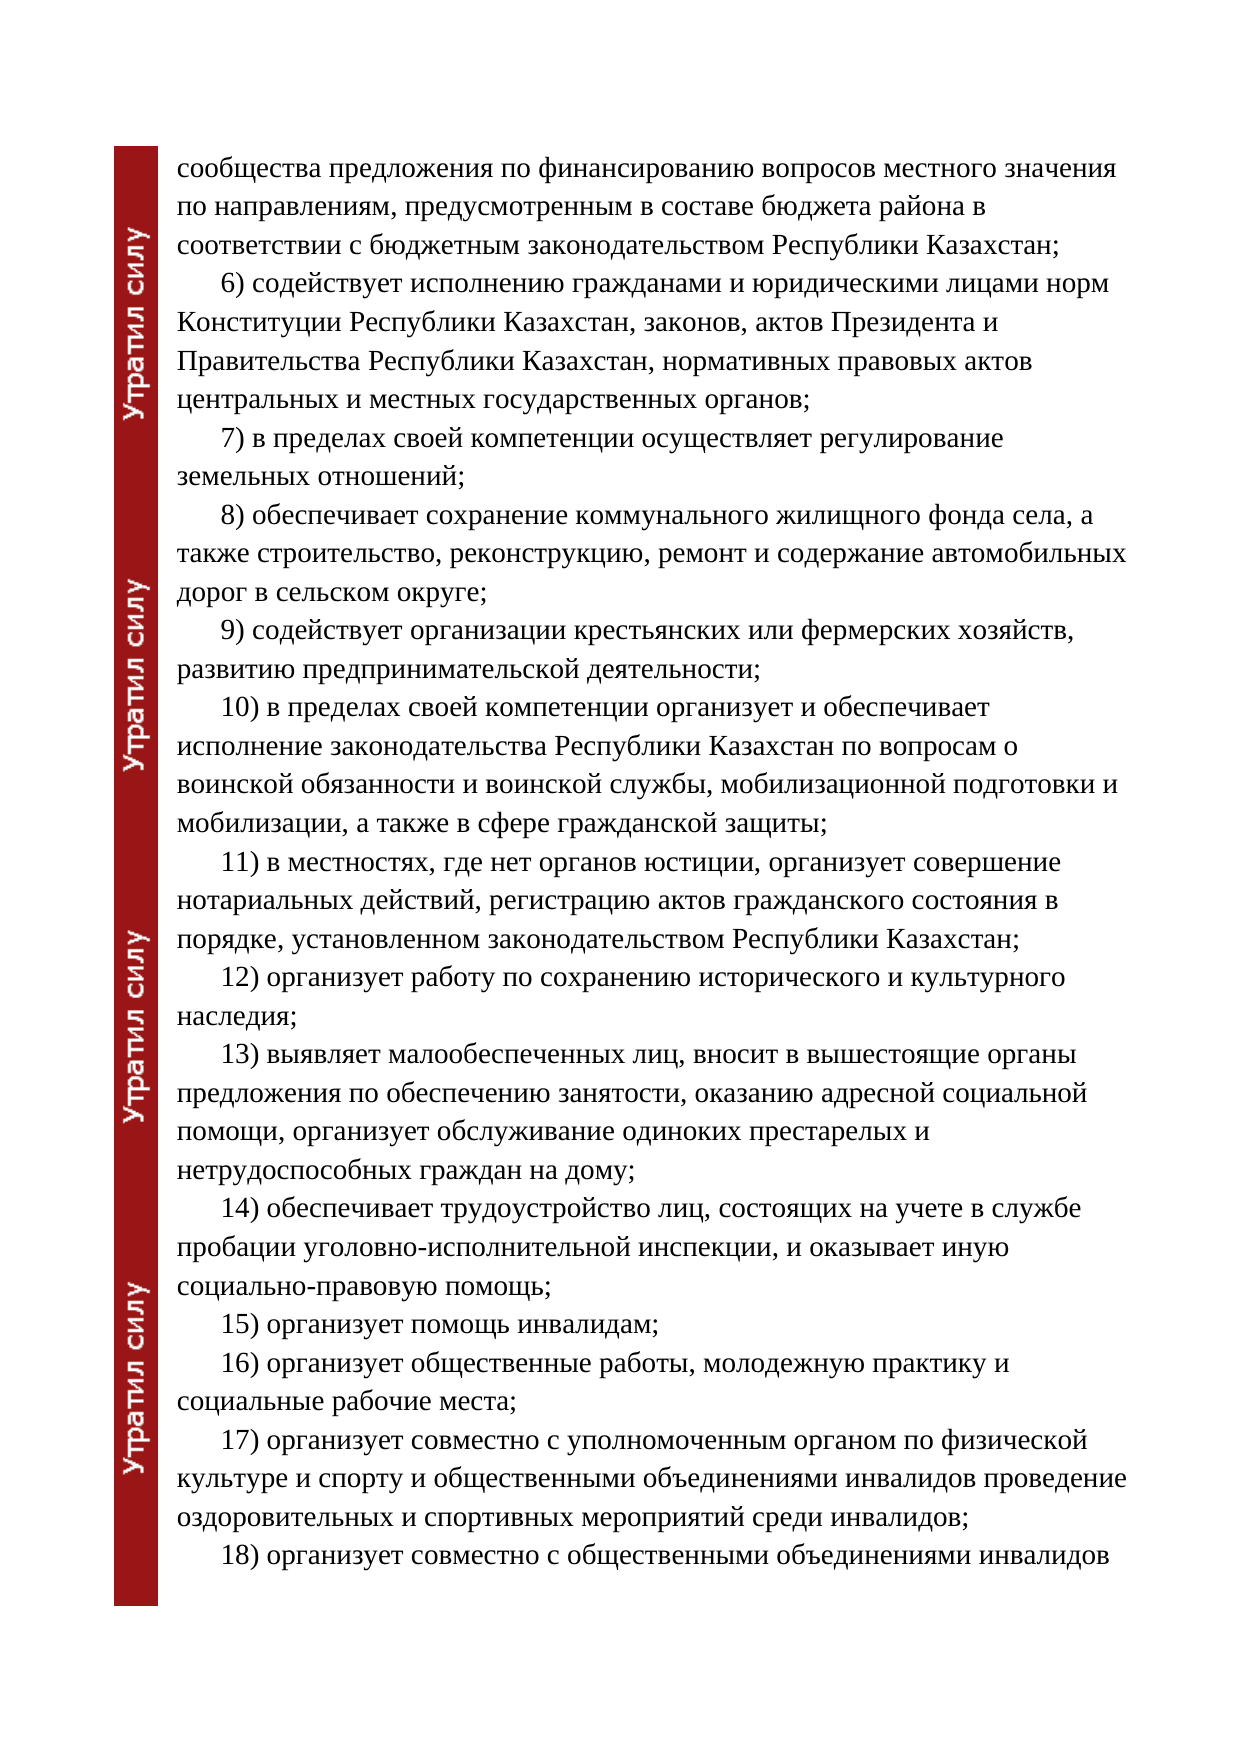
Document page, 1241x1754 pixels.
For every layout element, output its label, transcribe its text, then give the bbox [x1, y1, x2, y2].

picture [114, 146, 158, 150]
picture [114, 1571, 158, 1606]
